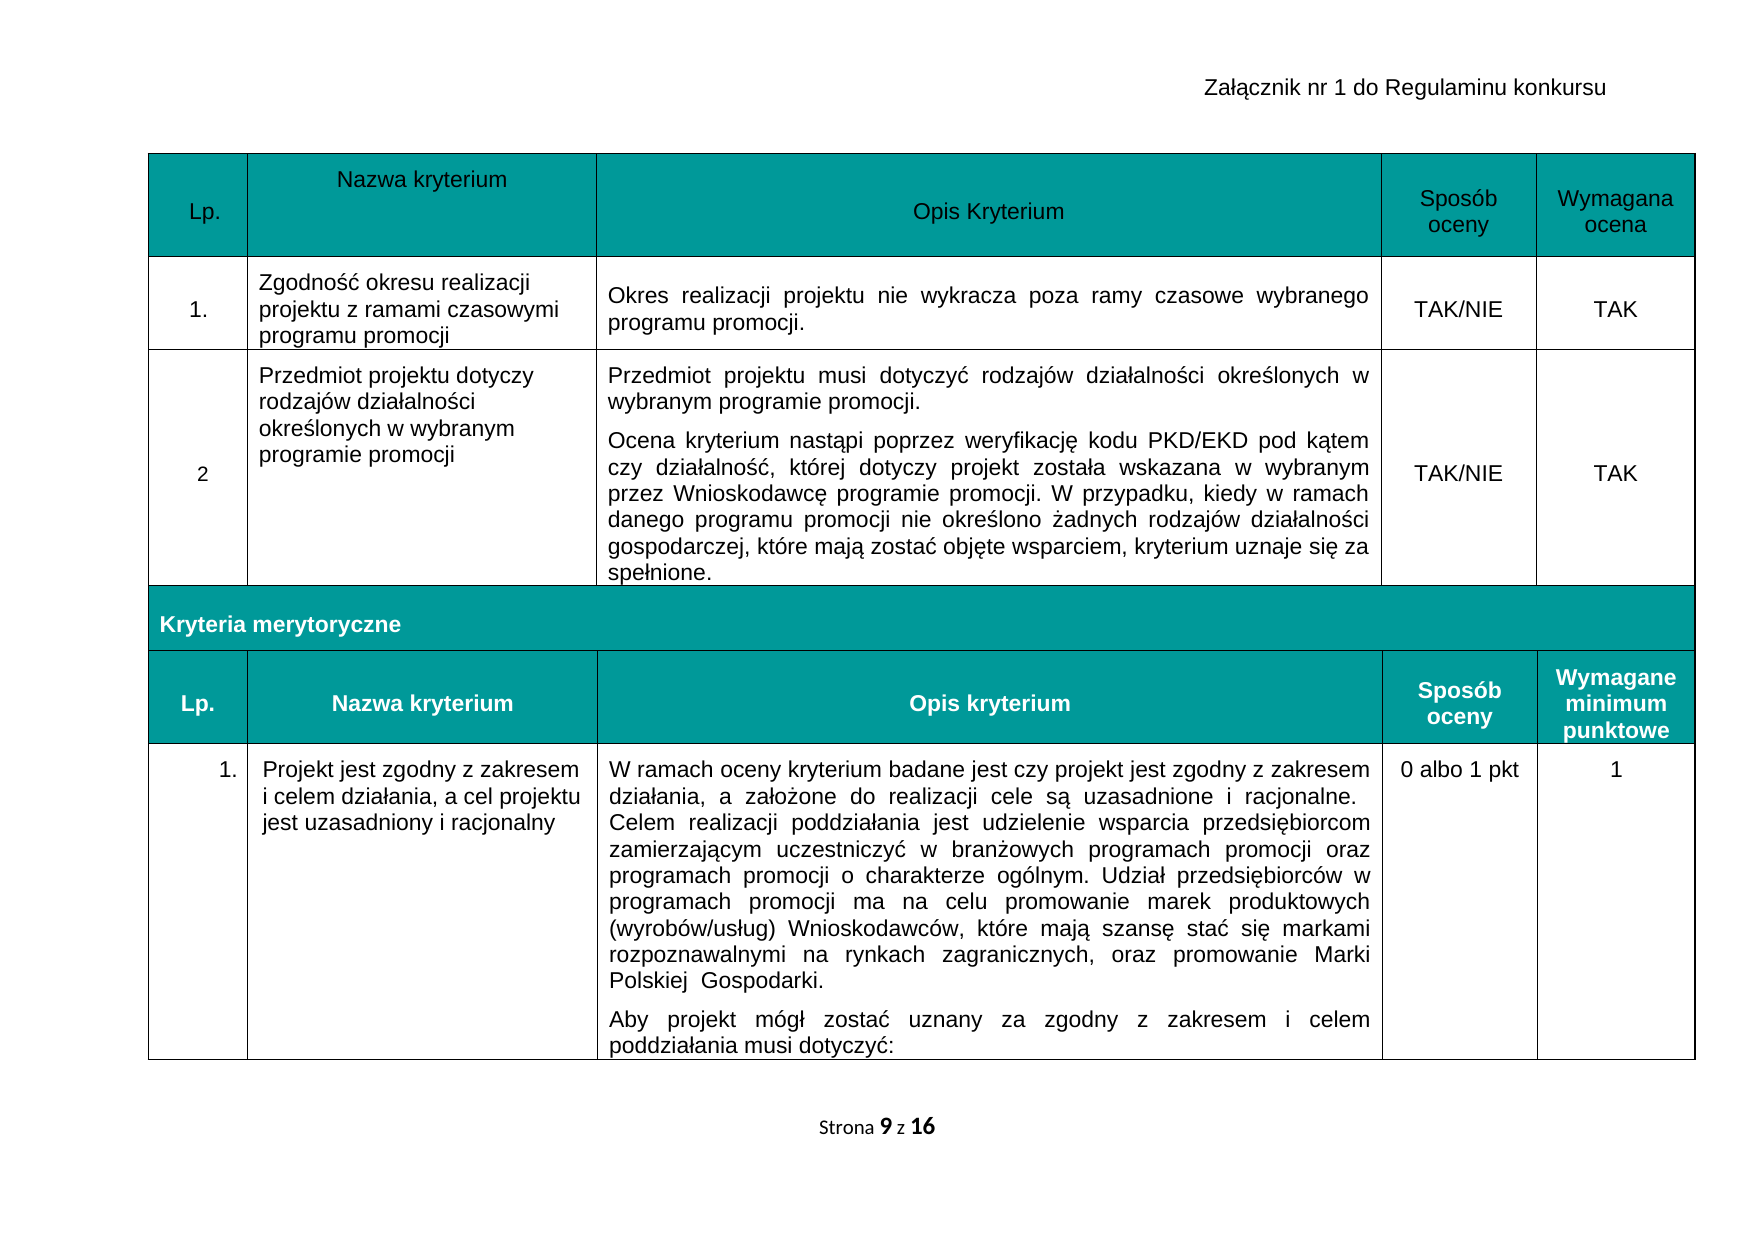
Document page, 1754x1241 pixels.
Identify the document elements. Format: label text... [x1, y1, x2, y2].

table_cell Nazwa kryterium [248, 651, 597, 743]
table_cell TAK/NIE [1382, 257, 1536, 348]
table_cell [149, 744, 247, 1059]
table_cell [598, 744, 1382, 1059]
table_cell Sposób oceny [1382, 154, 1536, 256]
table_cell 1 [1538, 744, 1694, 1059]
table_cell 0 albo 1 pkt [1383, 744, 1537, 1059]
table_cell TAK [1537, 257, 1694, 348]
table_cell Wymagana ocena [1537, 154, 1694, 256]
table_cell Lp. [149, 651, 247, 743]
table_cell Zgodność okresu realizacji projektu z ramami czasowymi programu promocji [248, 257, 596, 348]
table_cell Sposób oceny [1383, 651, 1537, 743]
table_cell Wymagane minimum punktowe [1538, 651, 1694, 743]
table_cell Kryteria merytoryczne [149, 586, 1694, 650]
table_cell 1. [149, 257, 247, 348]
table_cell Opis Kryterium [597, 154, 1381, 256]
table_cell Przedmiot projektu musi dotyczyć rodzajów działalności określonych w wybranym programie promocji. Ocena kryterium nastąpi poprzez weryfikację kodu PKD/EKD pod kątem czy działalność, której dotyczy projekt została wskazana w wybranym przez Wnioskodawcę programie promocji. W przypadku, kiedy w ramach danego programu promocji nie określono żadnych rodzajów działalności gospodarczej, które mają zostać objęte wsparciem, kryterium uznaje się za spełnione. [597, 350, 1381, 585]
table_cell Przedmiot projektu dotyczy rodzajów działalności określonych w wybranym programie promocji [248, 350, 596, 585]
table_cell Opis kryterium [598, 651, 1382, 743]
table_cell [248, 744, 597, 1059]
table_cell 2 [149, 350, 247, 585]
table_cell Nazwa kryterium [248, 154, 596, 256]
table_cell Lp. [149, 154, 247, 256]
table_cell Okres realizacji projektu nie wykracza poza ramy czasowe wybranego programu promocji. [597, 257, 1381, 348]
table_cell TAK/NIE [1382, 350, 1536, 585]
table_cell TAK [1537, 350, 1694, 585]
